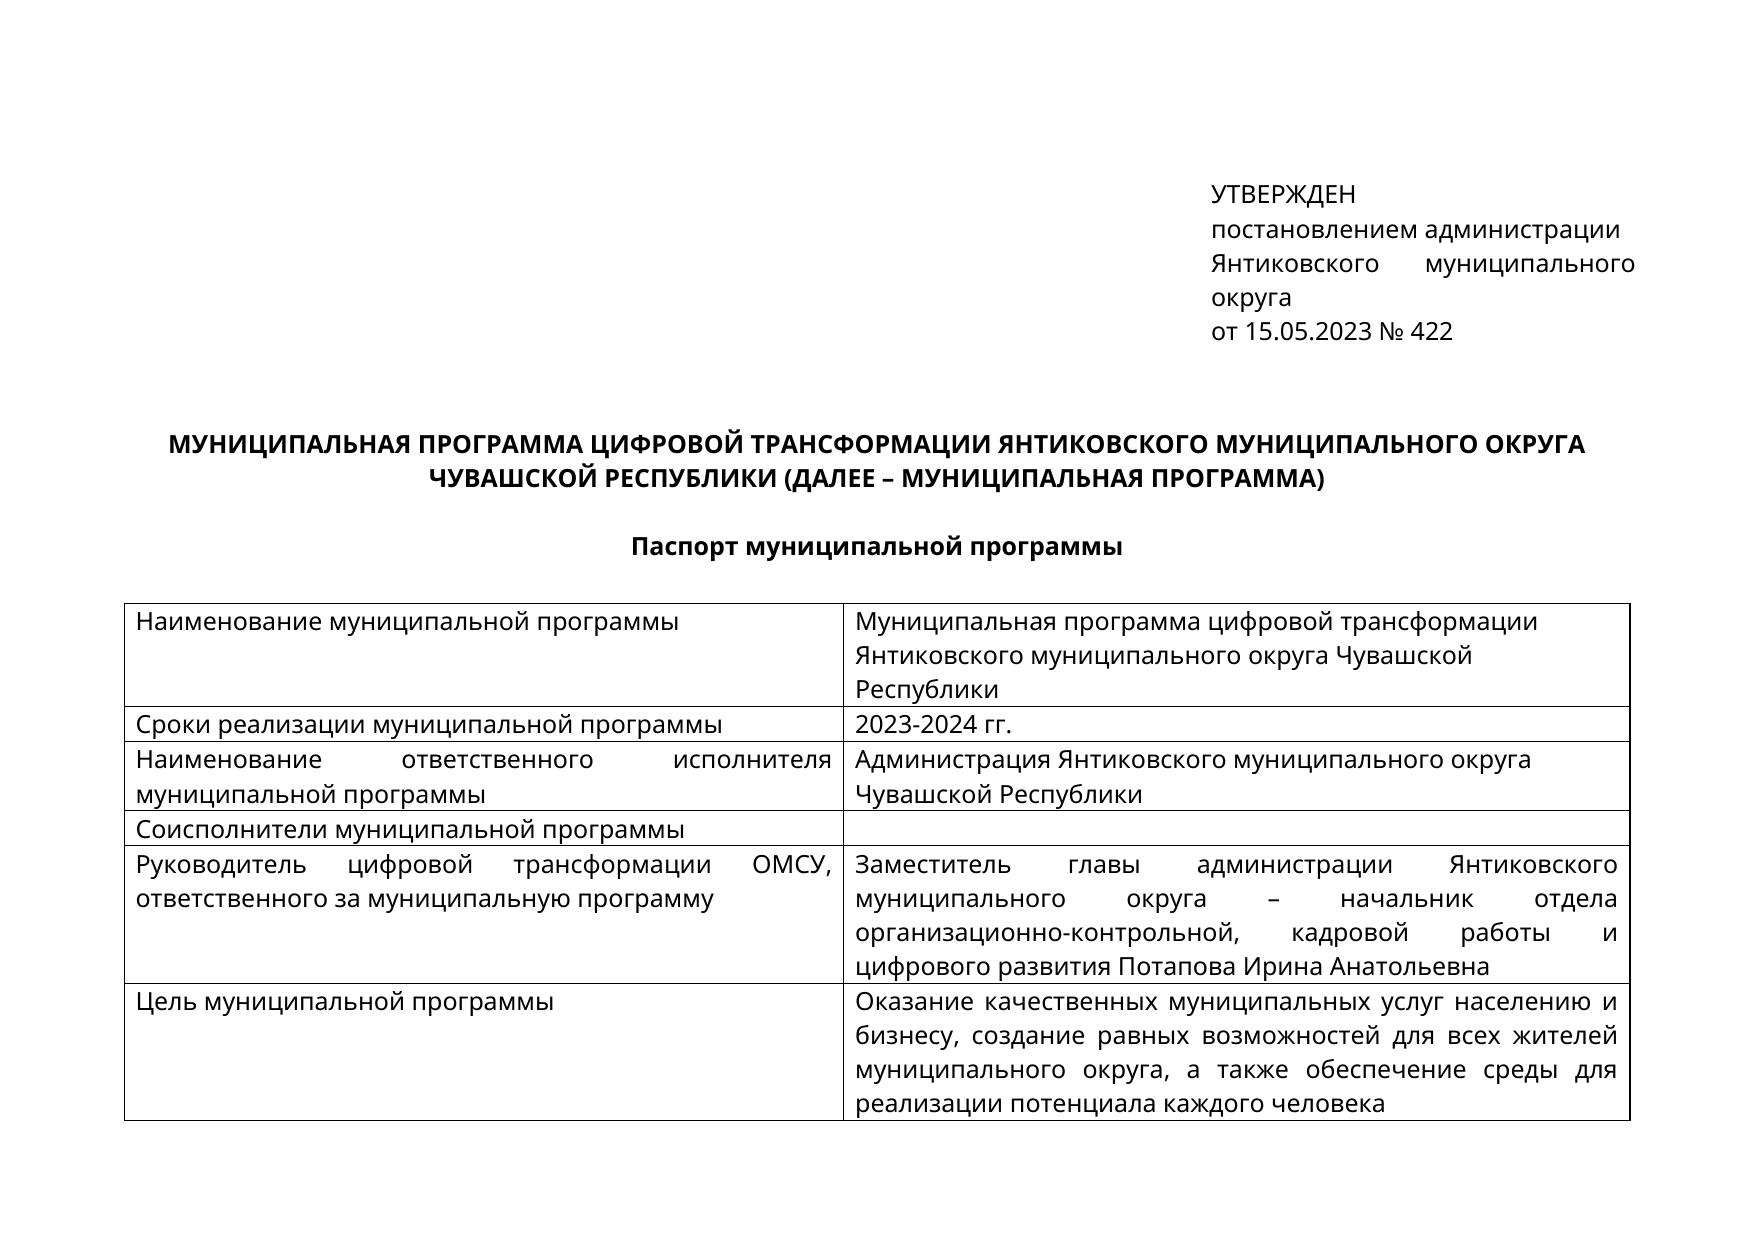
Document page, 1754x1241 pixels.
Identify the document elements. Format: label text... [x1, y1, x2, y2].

text УТВЕРЖДЕН [1211, 177, 1636, 211]
table_header Муниципальная программа цифровой трансформации Янтиковского муниципального округа Чувашской Республики [844, 604, 1629, 706]
table_cell Заместитель главы администрации Янтиковского муниципального округа – начальник отдела организационно-контрольной, кадровой работы и цифрового развития Потапова Ирина Анатольевна [844, 846, 1629, 983]
text постановлением администрации [1211, 211, 1636, 245]
table_cell Наименование ответственного исполнителя муниципальной программы [125, 742, 843, 810]
table_cell Цель муниципальной программы [125, 984, 843, 1120]
table_header Наименование муниципальной программы [125, 604, 843, 706]
table_cell [844, 811, 1629, 845]
table_cell 2023-2024 гг. [844, 707, 1629, 741]
table_cell Руководитель цифровой трансформации ОМСУ, ответственного за муниципальную программу [125, 846, 843, 983]
table_cell Сроки реализации муниципальной программы [125, 707, 843, 741]
text Янтиковского муниципального округа [1211, 245, 1636, 313]
text МУНИЦИПАЛЬНАЯ ПРОГРАММА ЦИФРОВОЙ ТРАНСФОРМАЦИИ ЯНТИКОВСКОГО МУНИЦИПАЛЬНОГО ОКРУГА ЧУВАШСКОЙ РЕСПУБЛИКИ (ДАЛЕЕ – МУНИЦИПАЛЬНАЯ ПРОГРАММА) [118, 427, 1636, 495]
text Паспорт муниципальной программы [118, 529, 1636, 563]
text от 15.05.2023 № 422 [1211, 313, 1636, 347]
table_cell Оказание качественных муниципальных услуг населению и бизнесу, создание равных возможностей для всех жителей муниципального округа, а также обеспечение среды для реализации потенциала каждого человека [844, 984, 1629, 1120]
table_cell Администрация Янтиковского муниципального округа Чувашской Республики [844, 742, 1629, 810]
table_cell Соисполнители муниципальной программы [125, 811, 843, 845]
